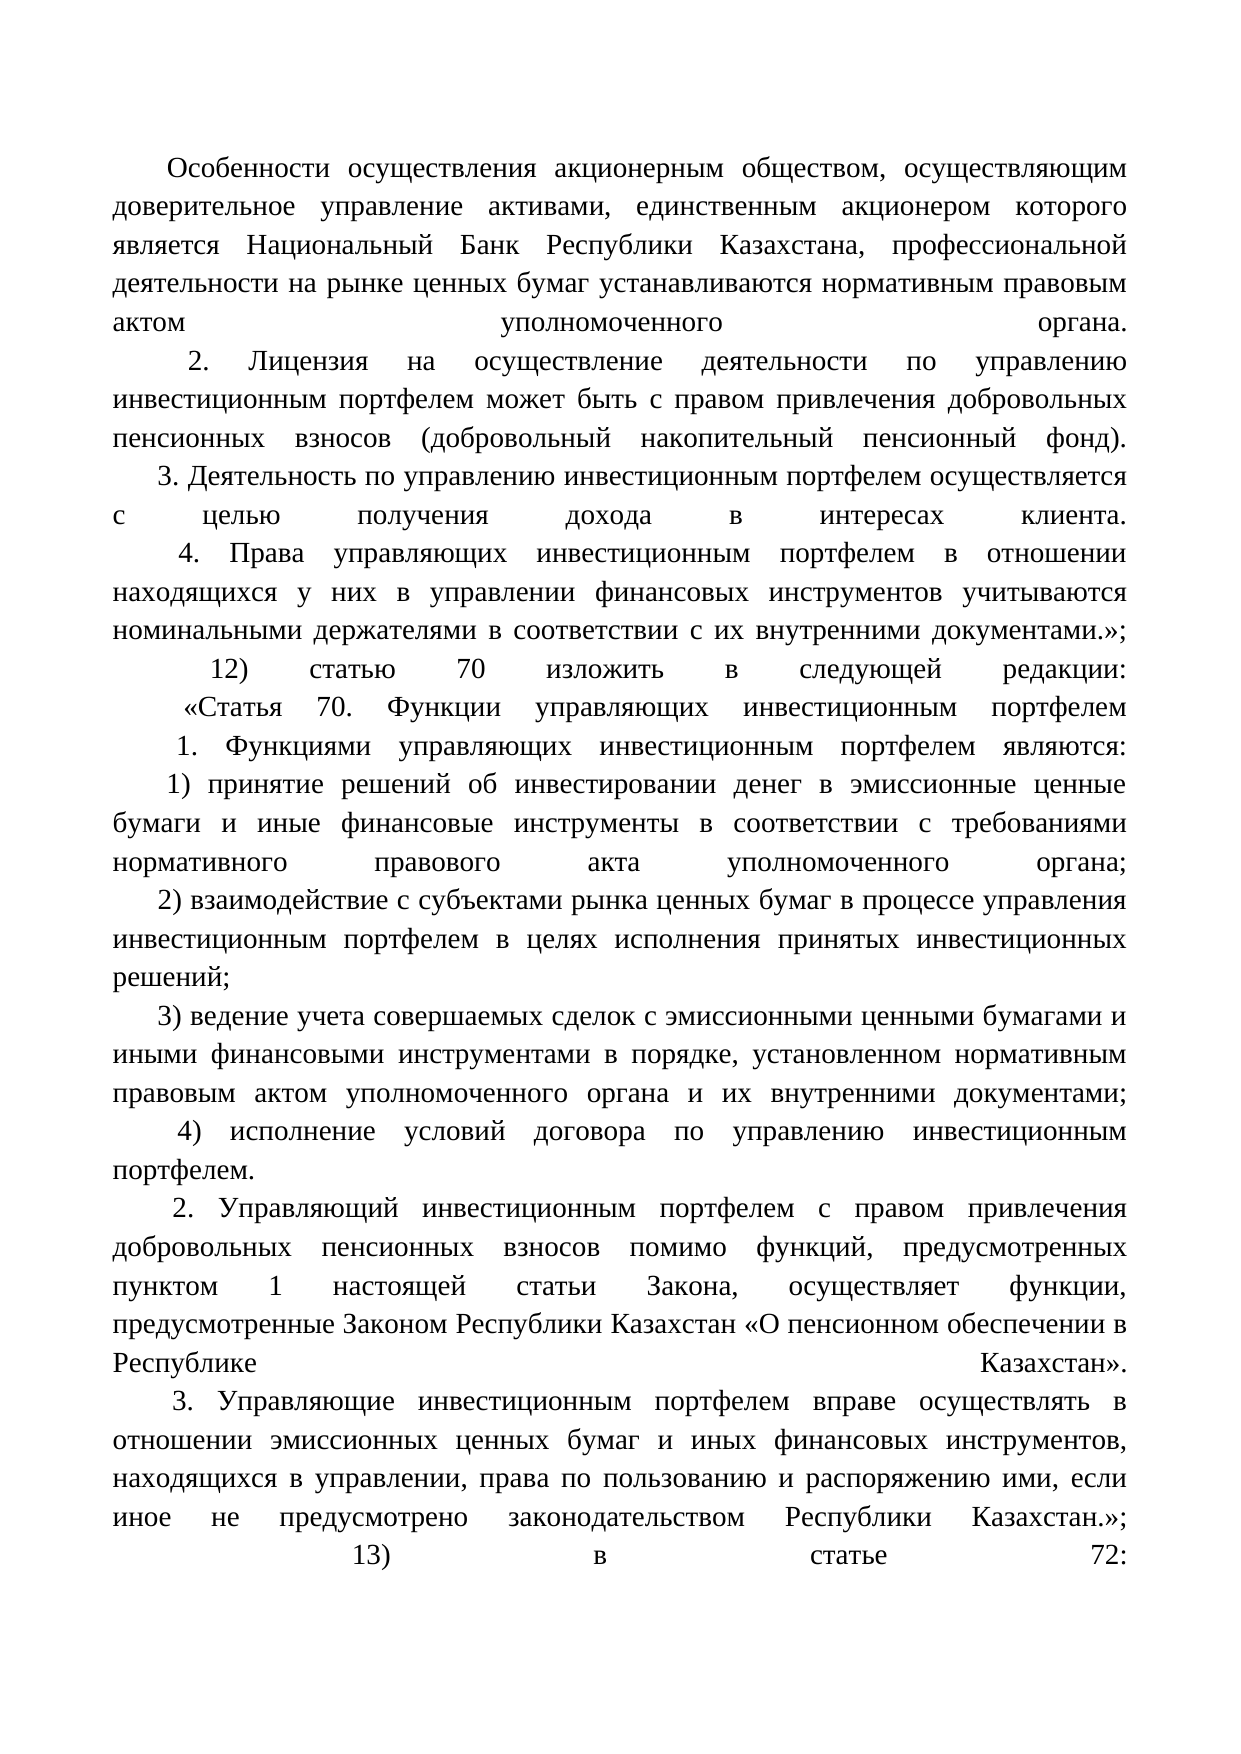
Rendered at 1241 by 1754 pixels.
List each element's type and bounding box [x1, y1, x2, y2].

text [112, 150, 1128, 1571]
